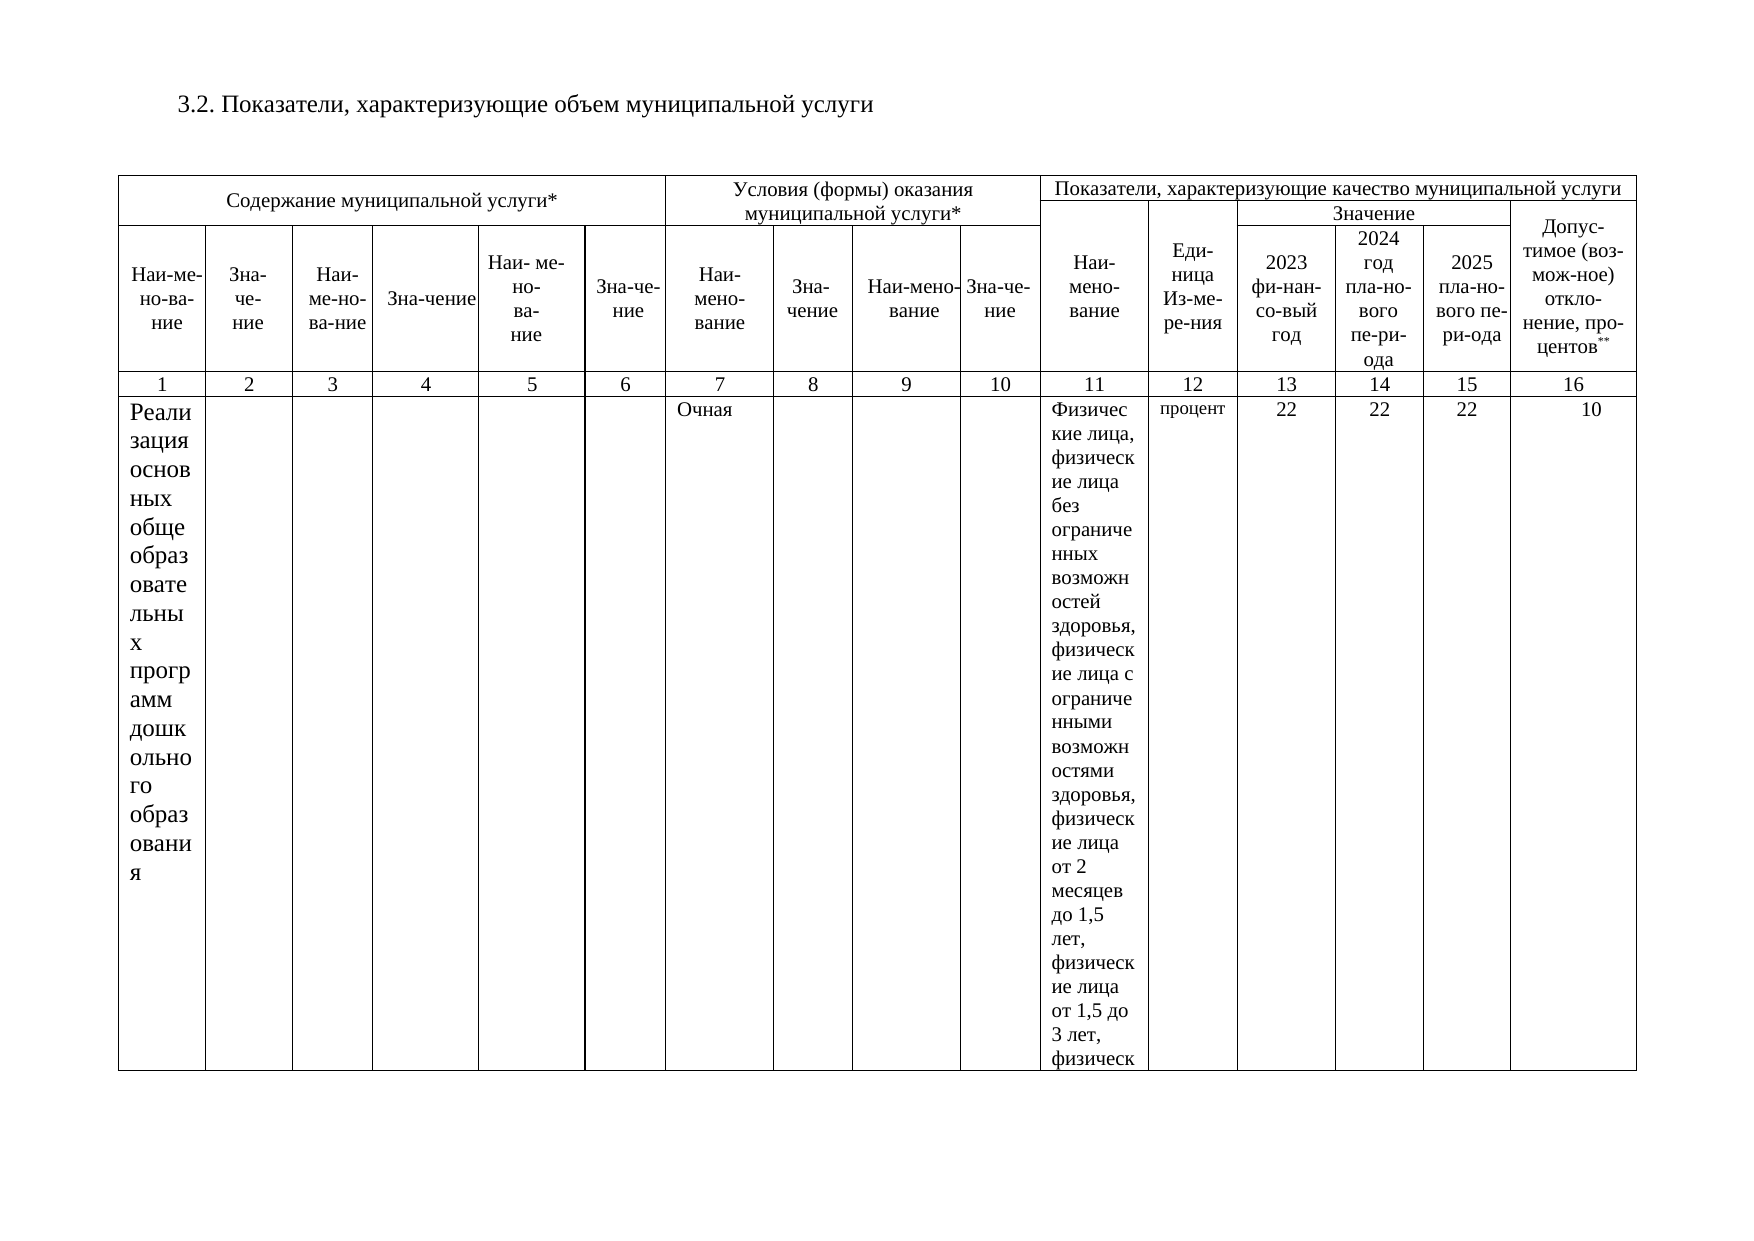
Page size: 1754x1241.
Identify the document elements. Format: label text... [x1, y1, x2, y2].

table_cell Наи-мено-вание [1041, 201, 1148, 371]
table_cell 1 [119, 372, 205, 396]
table_cell 2 [206, 372, 292, 396]
table_cell 3 [293, 372, 372, 396]
table_cell 6 [586, 372, 665, 396]
text 3.2. Показатели, характеризующие объем муниципальной услуги [118, 89, 1636, 117]
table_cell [119, 397, 205, 1070]
table_cell Значение [1238, 201, 1510, 225]
table_cell 22 [1424, 397, 1510, 1070]
table_cell [961, 397, 1040, 1070]
table_cell Зна-че-ние [961, 226, 1040, 371]
table_cell 8 [774, 372, 852, 396]
table_cell Допус-тимое (воз-мож-ное) откло-нение, про-центов** [1511, 201, 1636, 371]
table_cell [293, 397, 372, 1070]
table_cell 11 [1041, 372, 1148, 396]
table_cell Еди-ница Из-ме-ре-ния [1149, 201, 1237, 371]
table_cell Наи-ме-но-ва-ние [119, 226, 205, 371]
table_cell 2023 фи-нан-со-вый год [1238, 226, 1335, 371]
table_cell 4 [373, 372, 478, 396]
table_cell 22 [1336, 397, 1423, 1070]
table_cell 15 [1424, 372, 1510, 396]
table_cell Наи- ме- но- ва- ние [479, 226, 584, 371]
table_cell Наи-мено-вание [853, 226, 960, 371]
table_cell 5 [479, 372, 584, 396]
table_cell Зна- че- ние [206, 226, 292, 371]
table_cell 7 [666, 372, 773, 396]
table_cell 13 [1238, 372, 1335, 396]
table_header Условия (формы) оказания муниципальной услуги* [666, 176, 1040, 225]
table_cell [373, 397, 478, 1070]
table_cell 10 [961, 372, 1040, 396]
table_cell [1041, 397, 1148, 1070]
table_cell Зна-чение [373, 226, 478, 371]
table_cell Наи-мено-вание [666, 226, 773, 371]
table_cell [206, 397, 292, 1070]
table_cell 16 [1511, 372, 1636, 396]
table_cell 9 [853, 372, 960, 396]
table_cell 12 [1149, 372, 1237, 396]
table_cell 10 [1511, 397, 1636, 1070]
table_cell 14 [1336, 372, 1423, 396]
table_cell [586, 397, 665, 1070]
table_cell Зна-че-ние [586, 226, 665, 371]
table_cell [479, 397, 584, 1070]
table_cell Зна-чение [774, 226, 852, 371]
table_cell 2025 пла-но-вого пе-ри-ода [1424, 226, 1510, 371]
table_cell процент [1149, 397, 1237, 1070]
table_header Содержание муниципальной услуги* [119, 176, 665, 225]
table_cell Очная [666, 397, 773, 1070]
table_cell [853, 397, 960, 1070]
table_cell Наи-ме-но-ва-ние [293, 226, 372, 371]
table_cell [774, 397, 852, 1070]
table_header Показатели, характеризующие качество муниципальной услуги [1041, 176, 1636, 200]
table_cell 2024 год пла-но-вого пе-ри-ода [1336, 226, 1423, 371]
table_cell 22 [1238, 397, 1335, 1070]
